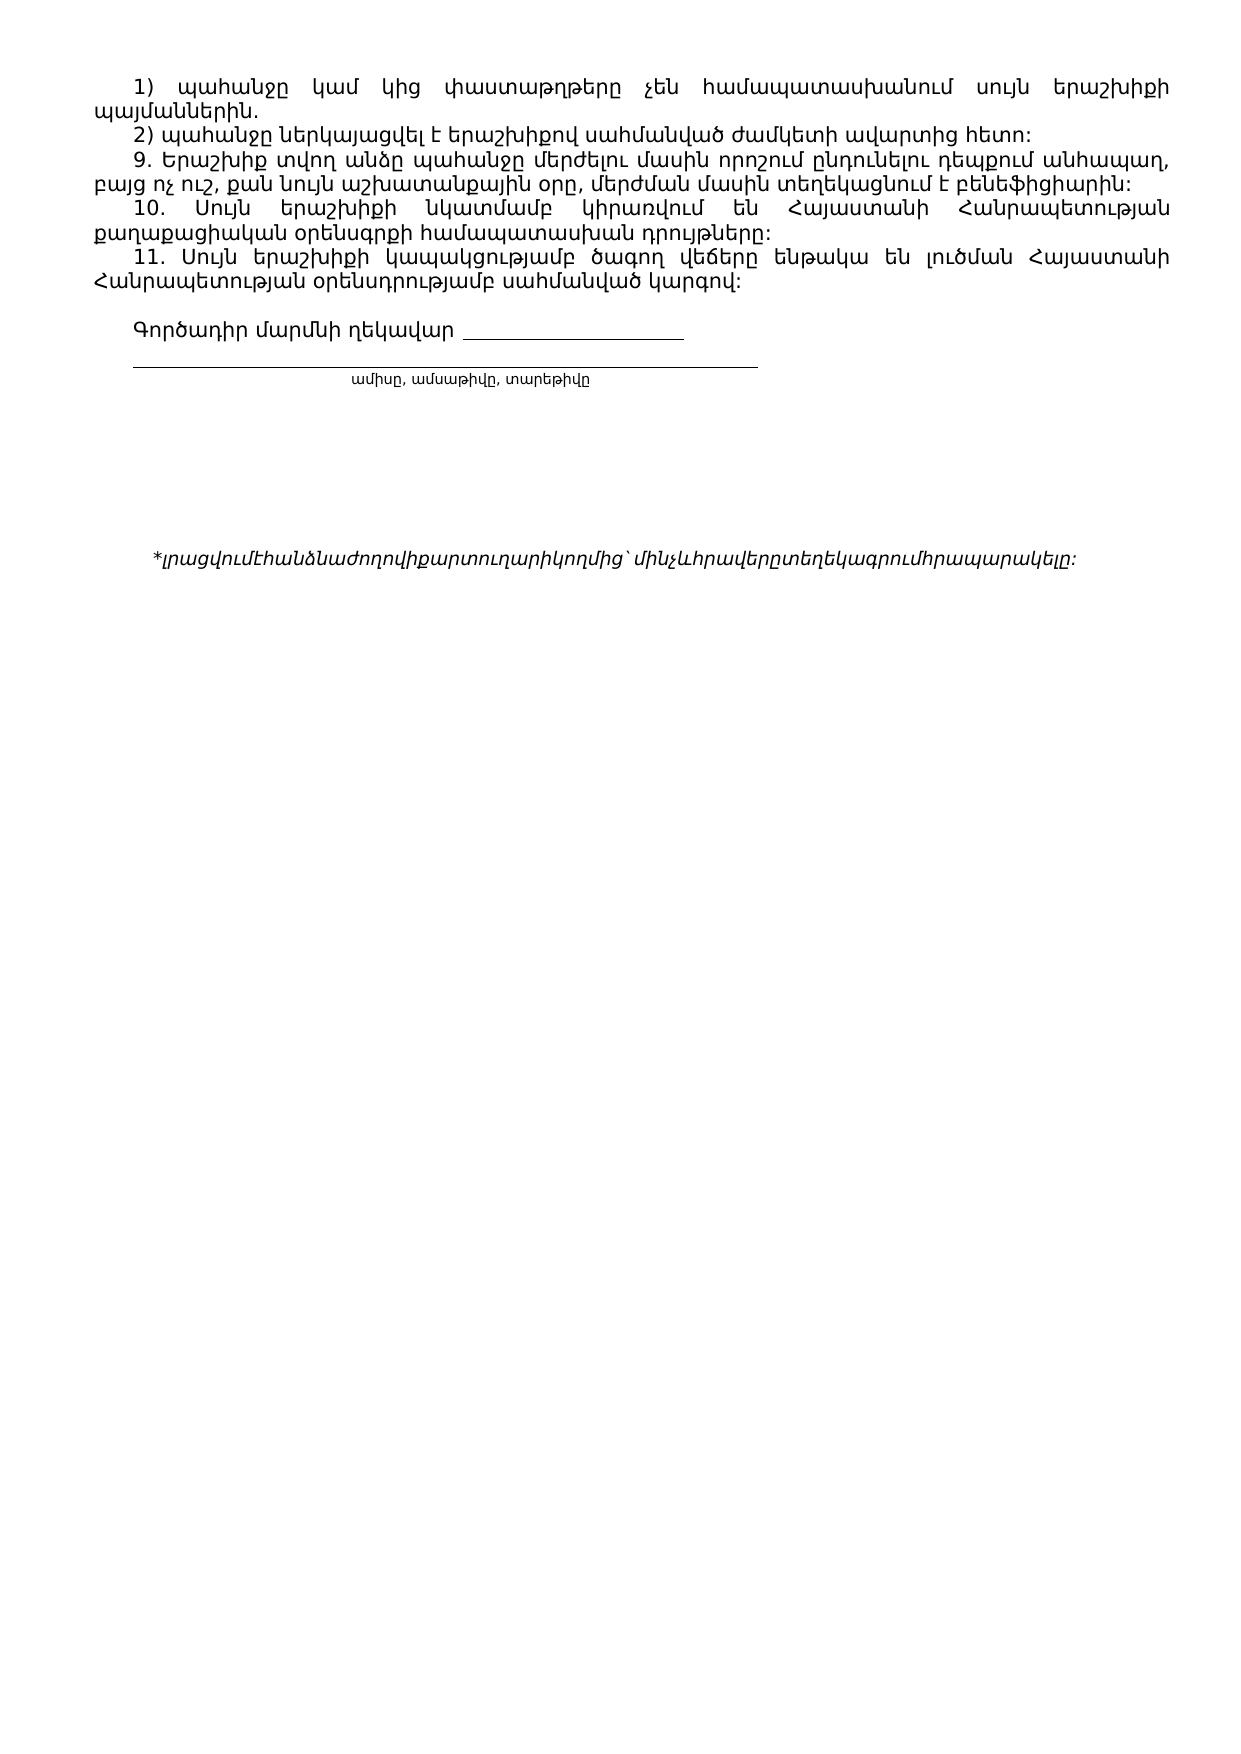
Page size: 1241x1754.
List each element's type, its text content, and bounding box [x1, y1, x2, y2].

text 2) պահանջը ներկայացվել է երաշխիքով սահմանված ժամկետի ավարտից հետո: [94, 123, 1171, 148]
text ամիսը, ամսաթիվը, տարեթիվը [94, 371, 1171, 400]
text 11. Սույն երաշխիքի կապակցությամբ ծագող վեճերը ենթակա են լուծման Հայաստանի Հանրապետության օրենսդրությամբ սահմանված կարգով: [94, 245, 1171, 293]
text 1) պահանջը կամ կից փաստաթղթերը չեն համապատասխանում սույն երաշխիքի պայմաններին. [94, 75, 1171, 123]
text 9. Երաշխիք տվող անձը պահանջը մերժելու մասին որոշում ընդունելու դեպքում անհապաղ, բայց ոչ ուշ, քան նույն աշխատանքային օրը, մերժման մասին տեղեկացնում է բենեֆիցիարին: [94, 148, 1171, 196]
text Գործադիր մարմնի ղեկավար [94, 318, 1171, 342]
text *լրացվումէհանձնաժողովիքարտուղարիկողմից` մինչևհրավերըտեղեկագրումհրապարակելը: [94, 546, 1171, 571]
text 10. Սույն երաշխիքի նկատմամբ կիրառվում են Հայաստանի Հանրապետության քաղաքացիական օրենսգրքի համապատասխան դրույթները: [94, 196, 1171, 245]
